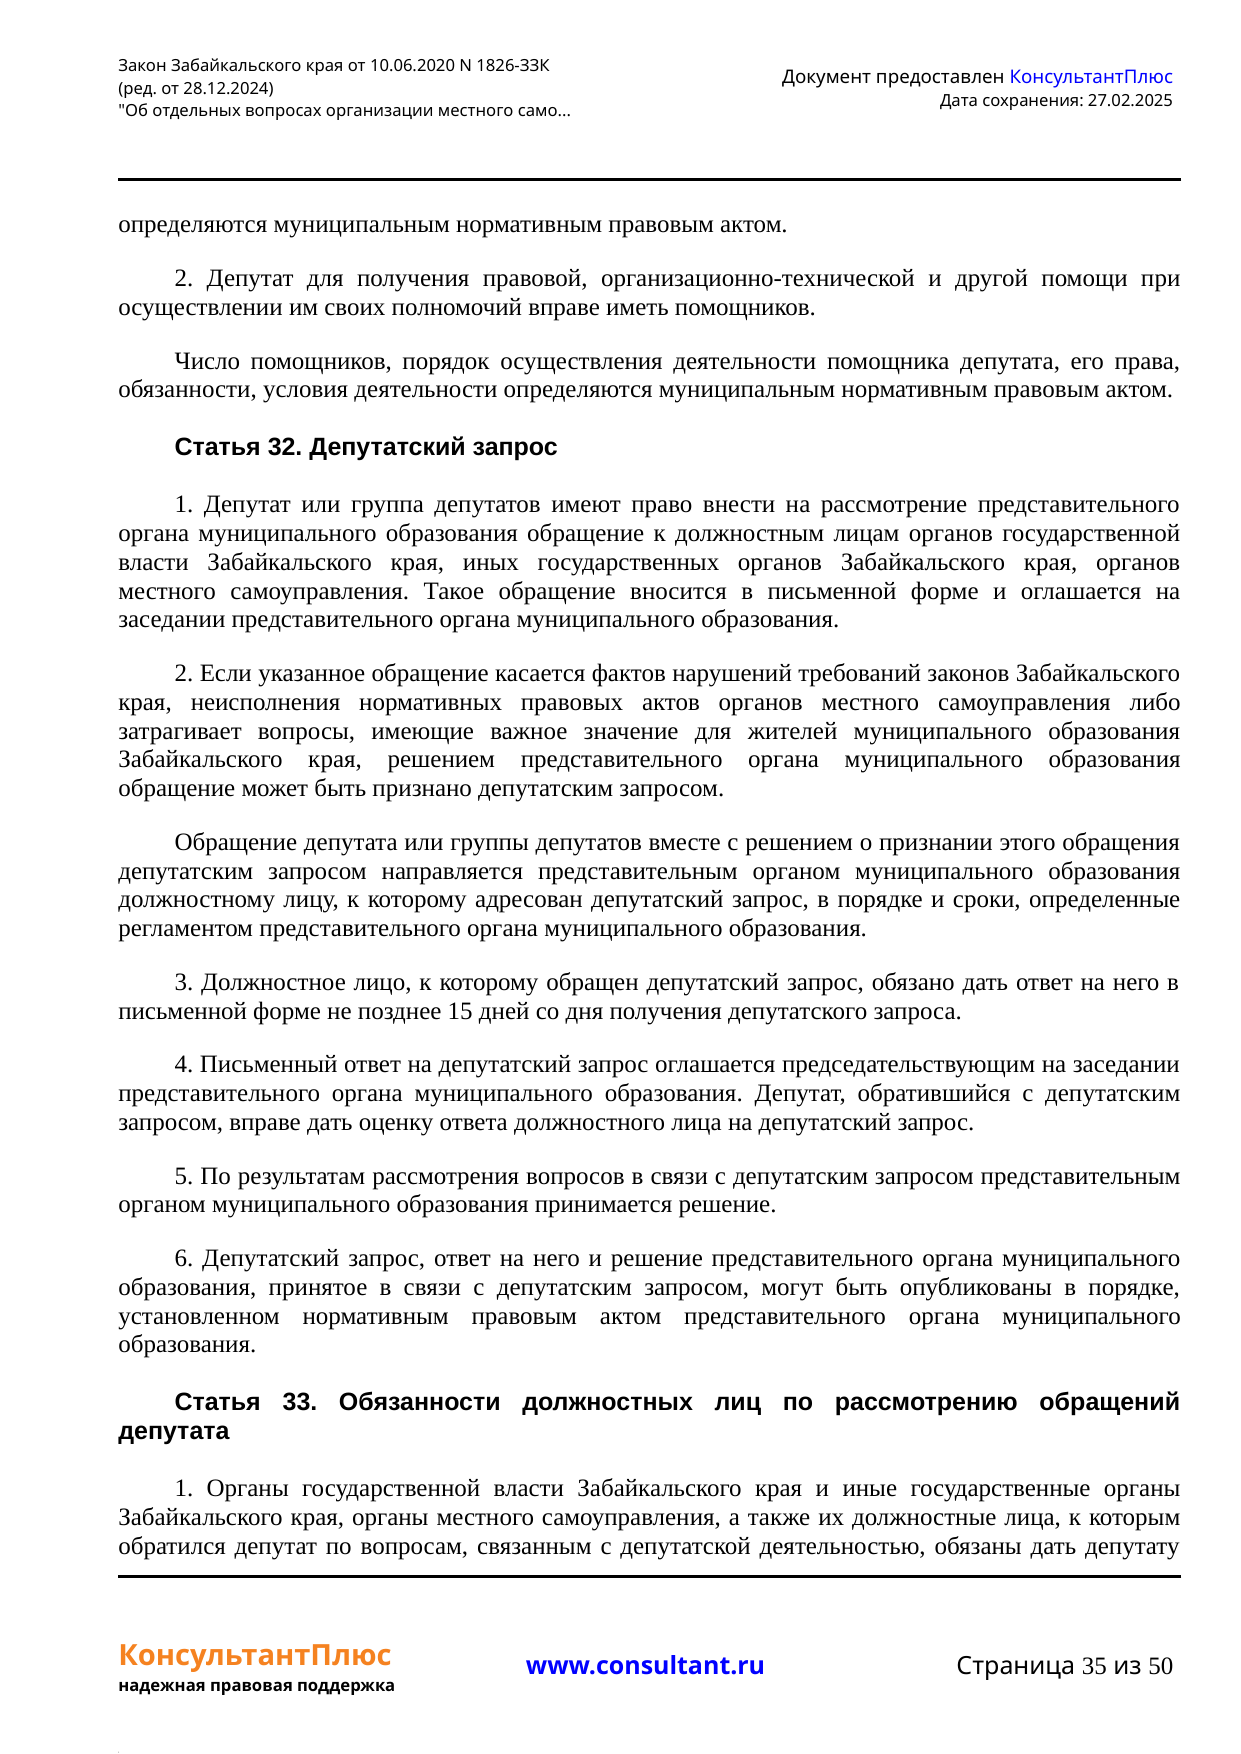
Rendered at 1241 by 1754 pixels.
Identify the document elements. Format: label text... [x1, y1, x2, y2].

text Число помощников, порядок осуществления деятельности помощника депутата, его права, обязанности, условия деятельности определяются муниципальным нормативным правовым актом. [118, 346, 1181, 403]
text 4. Письменный ответ на депутатский запрос оглашается председательствующим на заседании представительного органа муниципального образования. Депутат, обратившийся с депутатским запросом, вправе дать оценку ответа должностного лица на депутатский запрос. [118, 1049, 1181, 1136]
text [118, 1473, 1181, 1559]
title Статья 33. Обязанности должностных лиц по рассмотрению обращений депутата [118, 1387, 1181, 1444]
text 2. Депутат для получения правовой, организационно-технической и другой помощи при осуществлении им своих полномочий вправе иметь помощников. [118, 263, 1181, 321]
text 1. Депутат или группа депутатов имеют право внести на рассмотрение представительного органа муниципального образования обращение к должностным лицам органов государственной власти Забайкальского края, иных государственных органов Забайкальского края, органов местного самоуправления. Такое обращение вносится в письменной форме и оглашается на заседании представительного органа муниципального образования. [118, 489, 1181, 633]
text 2. Если указанное обращение касается фактов нарушений требований законов Забайкальского края, неисполнения нормативных правовых актов органов местного самоуправления либо затрагивает вопросы, имеющие важное значение для жителей муниципального образования Забайкальского края, решением представительного органа муниципального образования обращение может быть признано депутатским запросом. [118, 658, 1181, 802]
text 5. По результатам рассмотрения вопросов в связи с депутатским запросом представительным органом муниципального образования принимается решение. [118, 1161, 1181, 1218]
text 6. Депутатский запрос, ответ на него и решение представительного органа муниципального образования, принятое в связи с депутатским запросом, могут быть опубликованы в порядке, установленном нормативным правовым актом представительного органа муниципального образования. [118, 1243, 1181, 1358]
text 3. Должностное лицо, к которому обращен депутатский запрос, обязано дать ответ на него в письменной форме не позднее 15 дней со дня получения депутатского запроса. [118, 967, 1181, 1024]
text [118, 209, 1181, 238]
text Обращение депутата или группы депутатов вместе с решением о признании этого обращения депутатским запросом направляется представительным органом муниципального образования должностному лицу, к которому адресован депутатский запрос, в порядке и сроки, определенные регламентом представительного органа муниципального образования. [118, 827, 1181, 942]
title Статья 32. Депутатский запрос [118, 432, 1181, 461]
